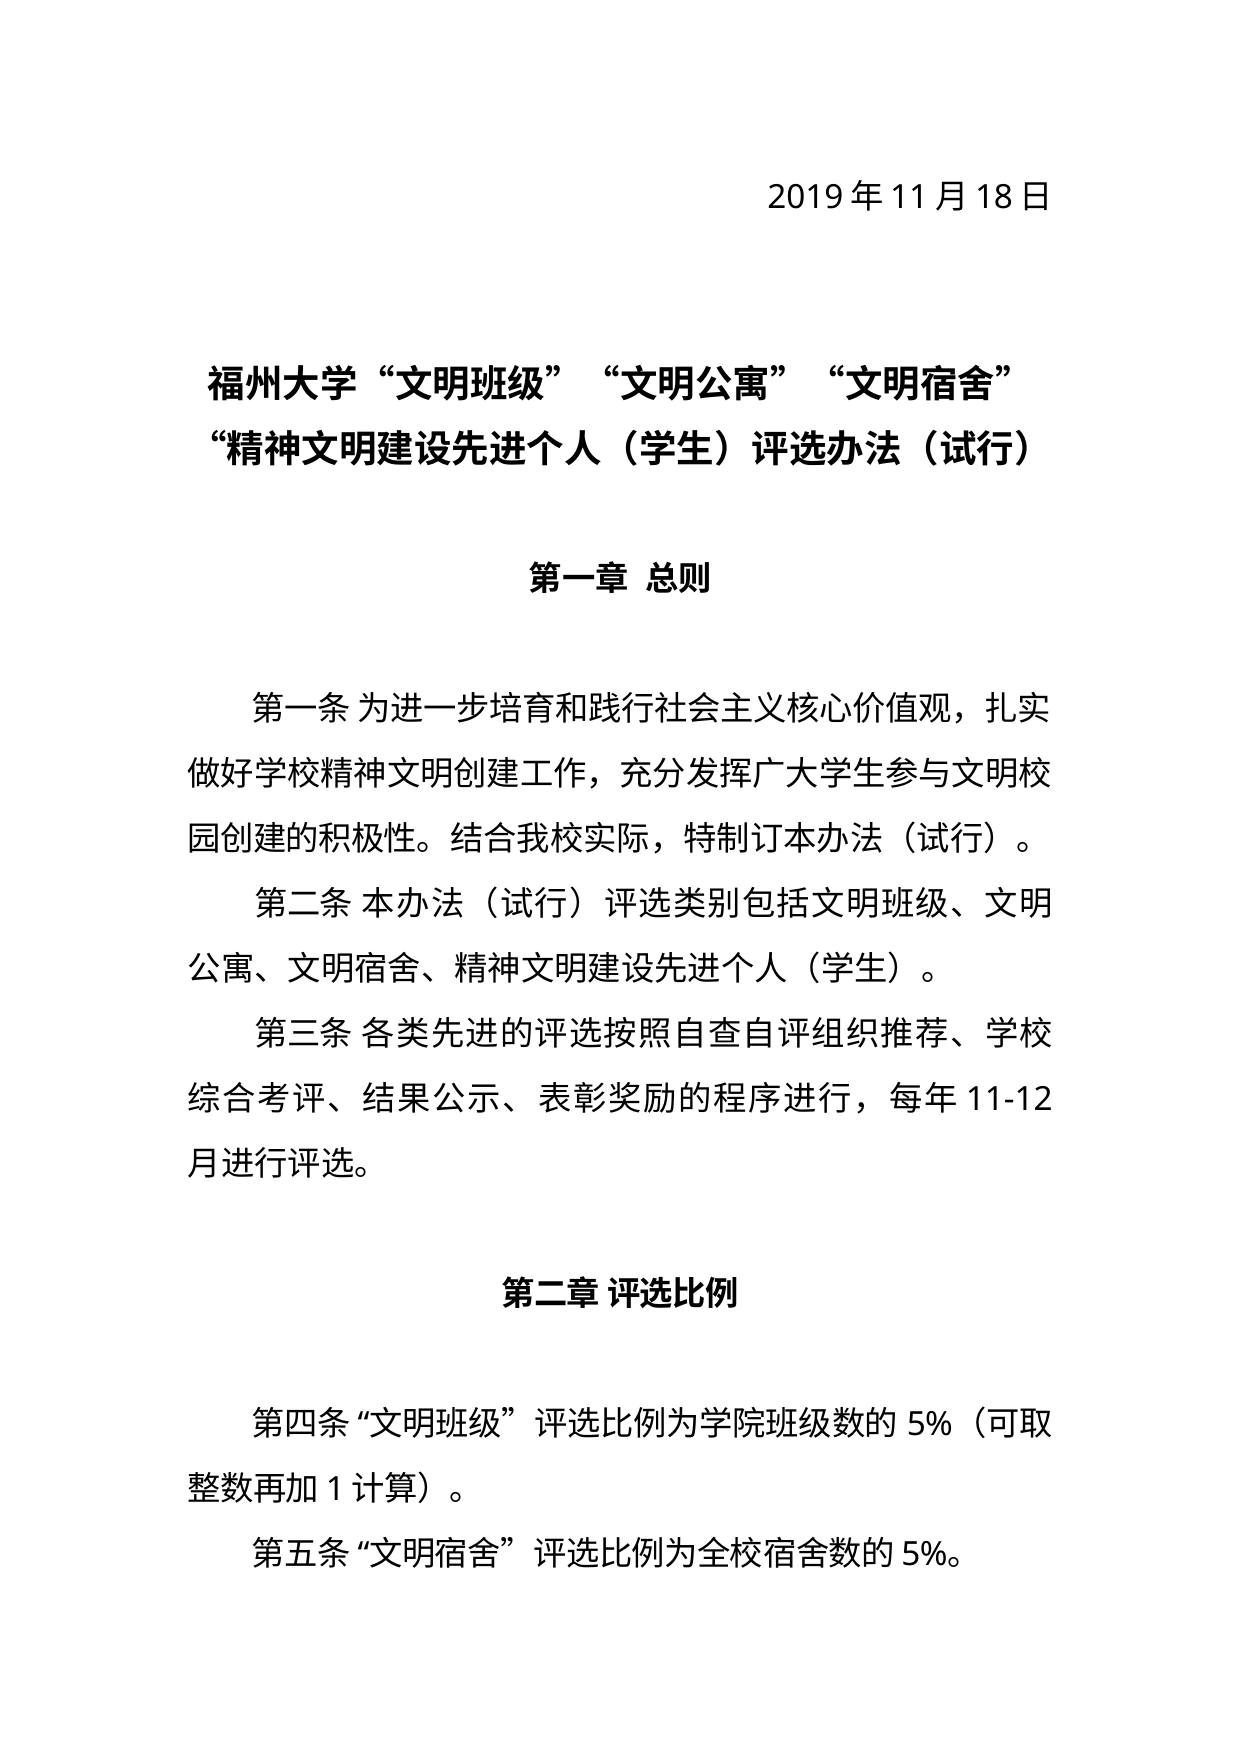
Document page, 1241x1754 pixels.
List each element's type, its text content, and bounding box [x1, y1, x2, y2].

list “文明宿舍”评选比例为全校宿舍数的5%。 [187, 1518, 1053, 1583]
list 评选比例 [187, 1258, 1053, 1323]
list 本办法（试行）评选类别包括文明班级、文明公寓、文明宿舍、精神文明建设先进个人（学生）。 [187, 868, 1053, 998]
text 2019年11月18日 [187, 162, 1053, 227]
list 为进一步培育和践行社会主义核心价值观，扎实做好学校精神文明创建工作，充分发挥广大学生参与文明校园创建的积极性。结合我校实际，特制订本办法（试行）。 [187, 673, 1053, 868]
list 各类先进的评选按照自查自评组织推荐、学校综合考评、结果公示、表彰奖励的程序进行，每年11-12月进行评选。 [187, 998, 1053, 1193]
list 总则 [187, 543, 1053, 608]
text 福州大学“文明班级”“文明公寓”“文明宿舍”“精神文明建设先进个人（学生）评选办法（试行） [187, 348, 1053, 478]
list “文明班级”评选比例为学院班级数的5%（可取整数再加1计算）。 [187, 1388, 1053, 1518]
